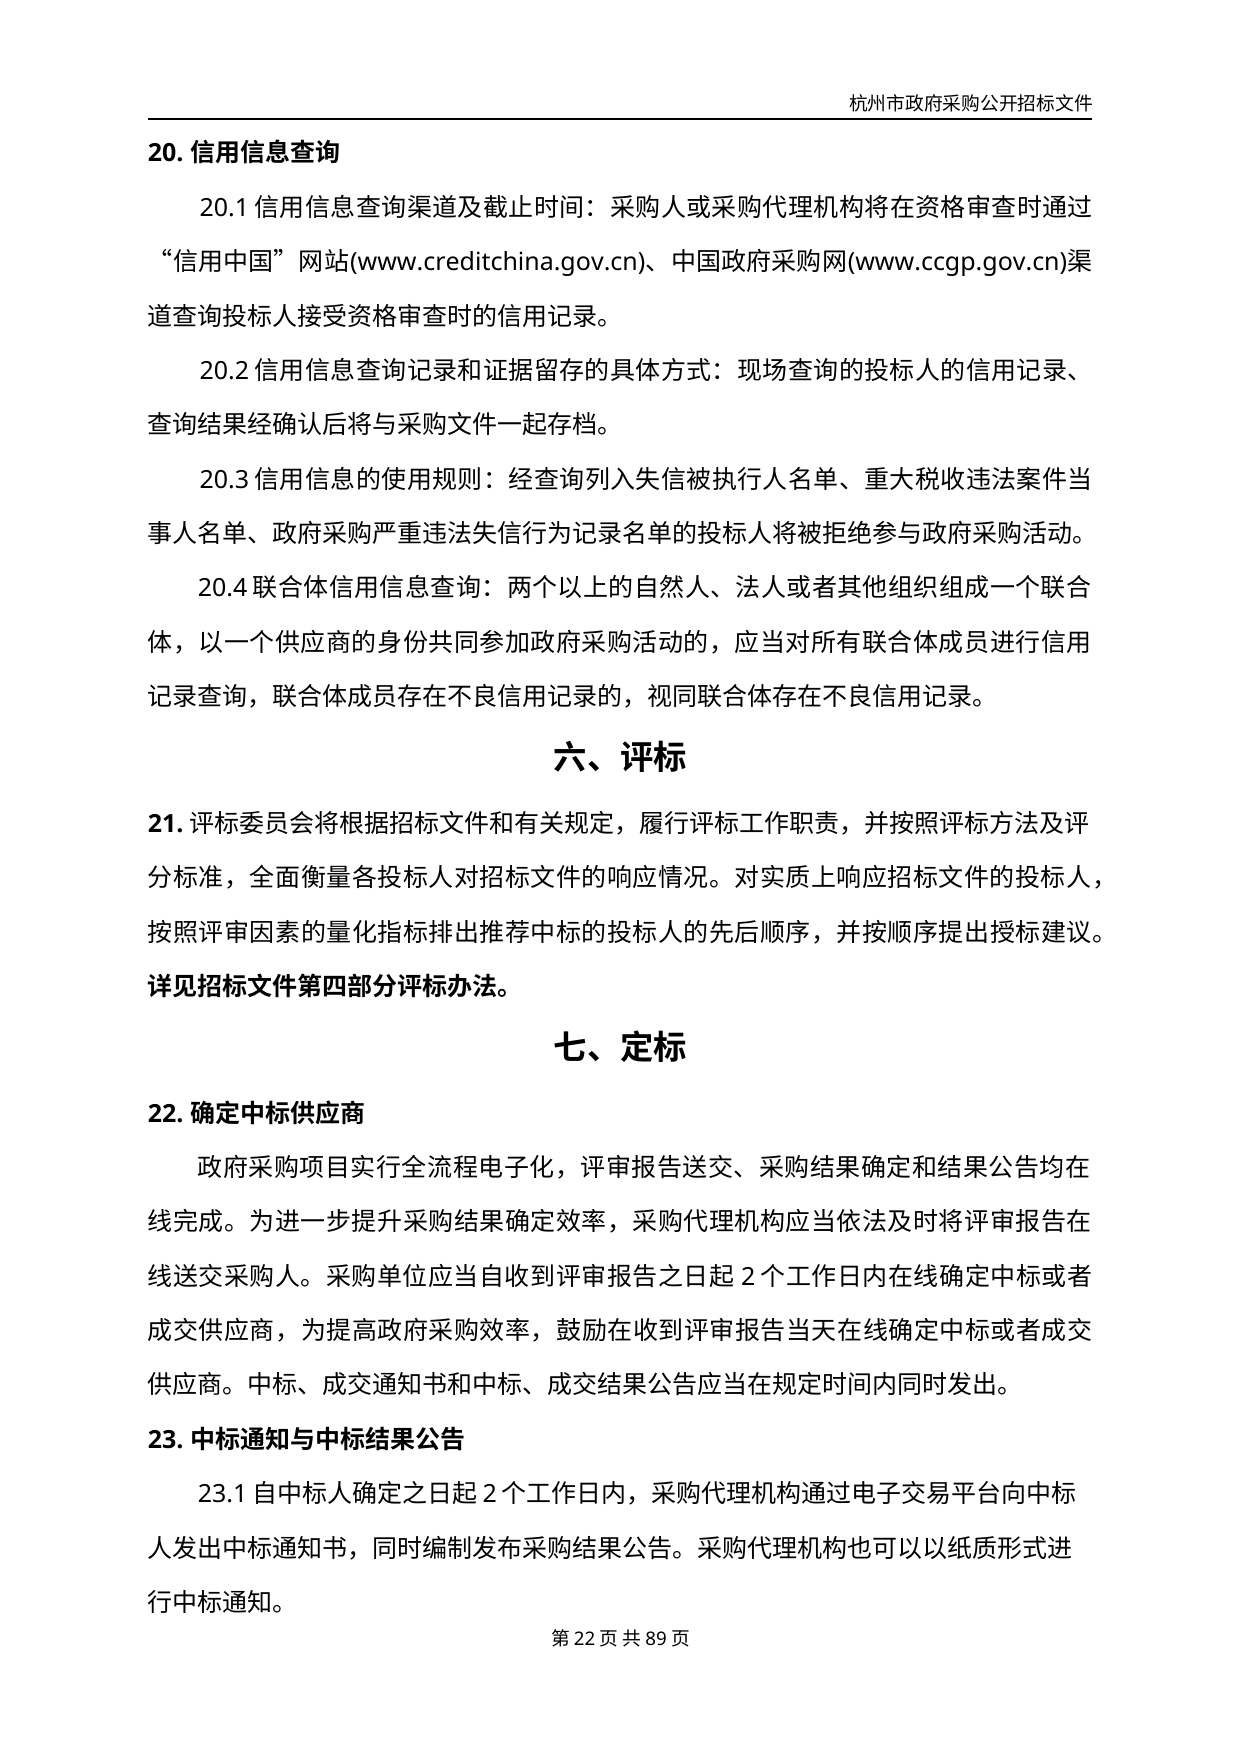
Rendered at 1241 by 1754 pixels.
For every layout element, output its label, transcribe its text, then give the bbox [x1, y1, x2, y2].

text 21. 评标委员会将根据招标文件和有关规定，履行评标工作职责，并按照评标方法及评分标准，全面衡量各投标人对招标文件的响应情况。对实质上响应招标文件的投标人，按照评审因素的量化指标排出推荐中标的投标人的先后顺序，并按顺序提出授标建议。详见招标文件第四部分评标办法。 [148, 803, 1092, 1003]
text 20.4联合体信用信息查询：两个以上的自然人、法人或者其他组织组成一个联合体，以一个供应商的身份共同参加政府采购活动的，应当对所有联合体成员进行信用记录查询，联合体成员存在不良信用记录的，视同联合体存在不良信用记录。 [148, 568, 1092, 713]
text 七、定标 [148, 1021, 1092, 1069]
text 20.3信用信息的使用规则：经查询列入失信被执行人名单、重大税收违法案件当事人名单、政府采购严重违法失信行为记录名单的投标人将被拒绝参与政府采购活动。 [148, 459, 1092, 550]
text 政府采购项目实行全流程电子化，评审报告送交、采购结果确定和结果公告均在线完成。为进一步提升采购结果确定效率，采购代理机构应当依法及时将评审报告在线送交采购人。采购单位应当自收到评审报告之日起2个工作日内在线确定中标或者成交供应商，为提高政府采购效率，鼓励在收到评审报告当天在线确定中标或者成交供应商。中标、成交通知书和中标、成交结果公告应当在规定时间内同时发出。 [148, 1147, 1092, 1401]
text 23. 中标通知与中标结果公告 [148, 1419, 1092, 1456]
list 信用信息查询 [148, 133, 1092, 169]
text 23.1自中标人确定之日起2个工作日内，采购代理机构通过电子交易平台向中标人发出中标通知书，同时编制发布采购结果公告。采购代理机构也可以以纸质形式进行中标通知。 [148, 1474, 1092, 1619]
text 六、评标 [148, 731, 1092, 779]
text 20.1信用信息查询渠道及截止时间：采购人或采购代理机构将在资格审查时通过“信用中国”网站(www.creditchina.gov.cn)、中国政府采购网(www.ccgp.gov.cn)渠道查询投标人接受资格审查时的信用记录。 [148, 187, 1092, 332]
text 20.2信用信息查询记录和证据留存的具体方式：现场查询的投标人的信用记录、查询结果经确认后将与采购文件一起存档。 [148, 350, 1092, 441]
text 22. 确定中标供应商 [148, 1093, 1092, 1129]
